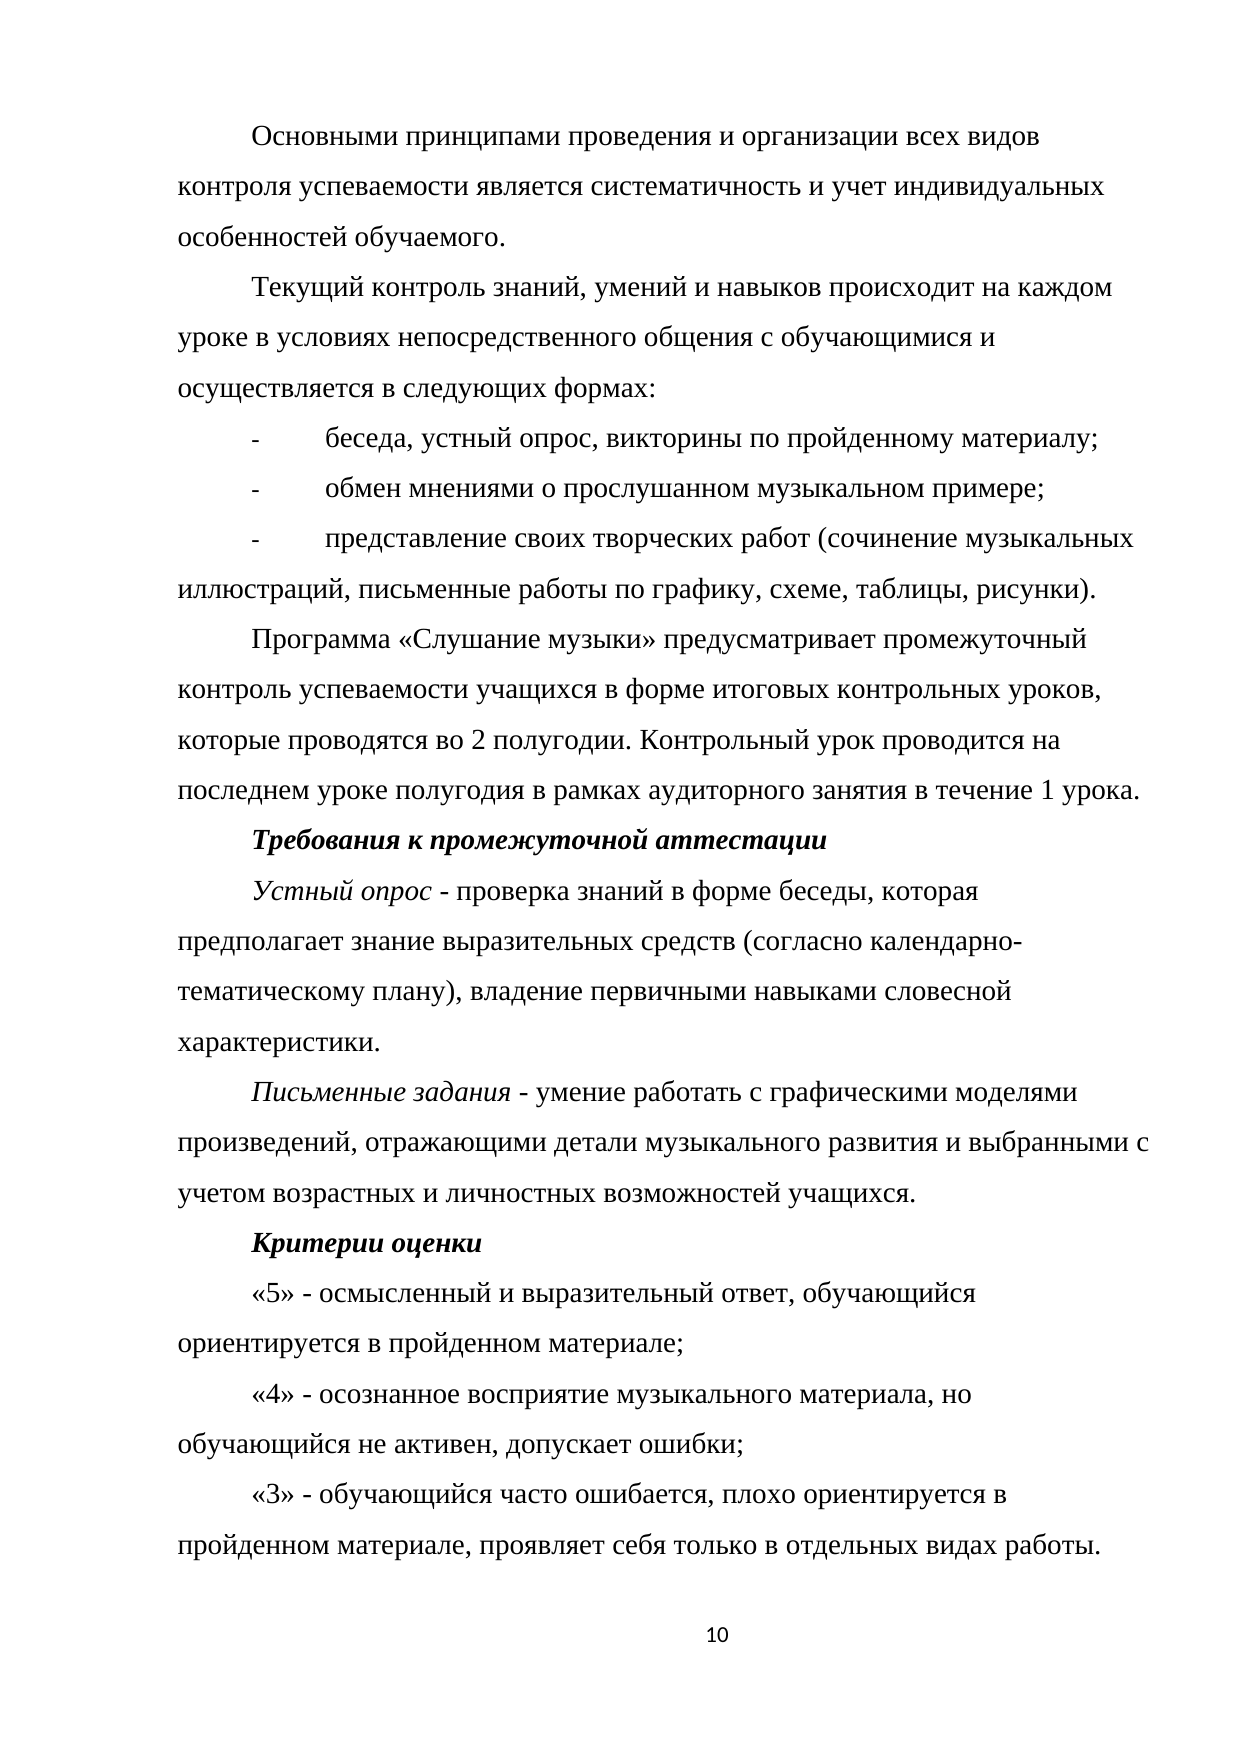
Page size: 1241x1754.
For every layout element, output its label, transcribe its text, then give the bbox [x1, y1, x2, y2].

text Текущий контроль знаний, умений и навыков происходит на каждом уроке в условиях непосредственного общения с обучающимися и осуществляется в следующих формах: [177, 269, 1152, 403]
text «3» - обучающийся часто ошибается, плохо ориентируется в пройденном материале, проявляет себя только в отдельных видах работы. [177, 1477, 1152, 1560]
list обмен мнениями о прослушанном музыкальном примере; [177, 470, 1152, 504]
text Основными принципами проведения и организации всех видов контроля успеваемости является систематичность и учет индивидуальных особенностей обучаемого. [177, 118, 1152, 252]
text Программа «Слушание музыки» предусматривает промежуточный контроль успеваемости учащихся в форме итоговых контрольных уроков, которые проводятся во 2 полугодии. Контрольный урок проводится на последнем уроке полугодия в рамках аудиторного занятия в течение 1 урока. [177, 621, 1152, 806]
text Письменные задания - умение работать с графическими моделями произведений, отражающими детали музыкального развития и выбранными с учетом возрастных и личностных возможностей учащихся. [177, 1074, 1152, 1208]
list беседа, устный опрос, викторины по пройденному материалу; [177, 420, 1152, 453]
list представление своих творческих работ (сочинение музыкальных иллюстраций, письменные работы по графику, схеме, таблицы, рисунки). [177, 521, 1152, 604]
subtitle Требования к промежуточной аттестации [177, 822, 1152, 856]
text Устный опрос - проверка знаний в форме беседы, которая предполагает знание выразительных средств (согласно календарно-тематическому плану), владение первичными навыками словесной характеристики. [177, 873, 1152, 1057]
text «4» - осознанное восприятие музыкального материала, но обучающийся не активен, допускает ошибки; [177, 1376, 1152, 1460]
text «5» - осмысленный и выразительный ответ, обучающийся ориентируется в пройденном материале; [177, 1275, 1152, 1359]
subtitle Критерии оценки [177, 1225, 1152, 1258]
